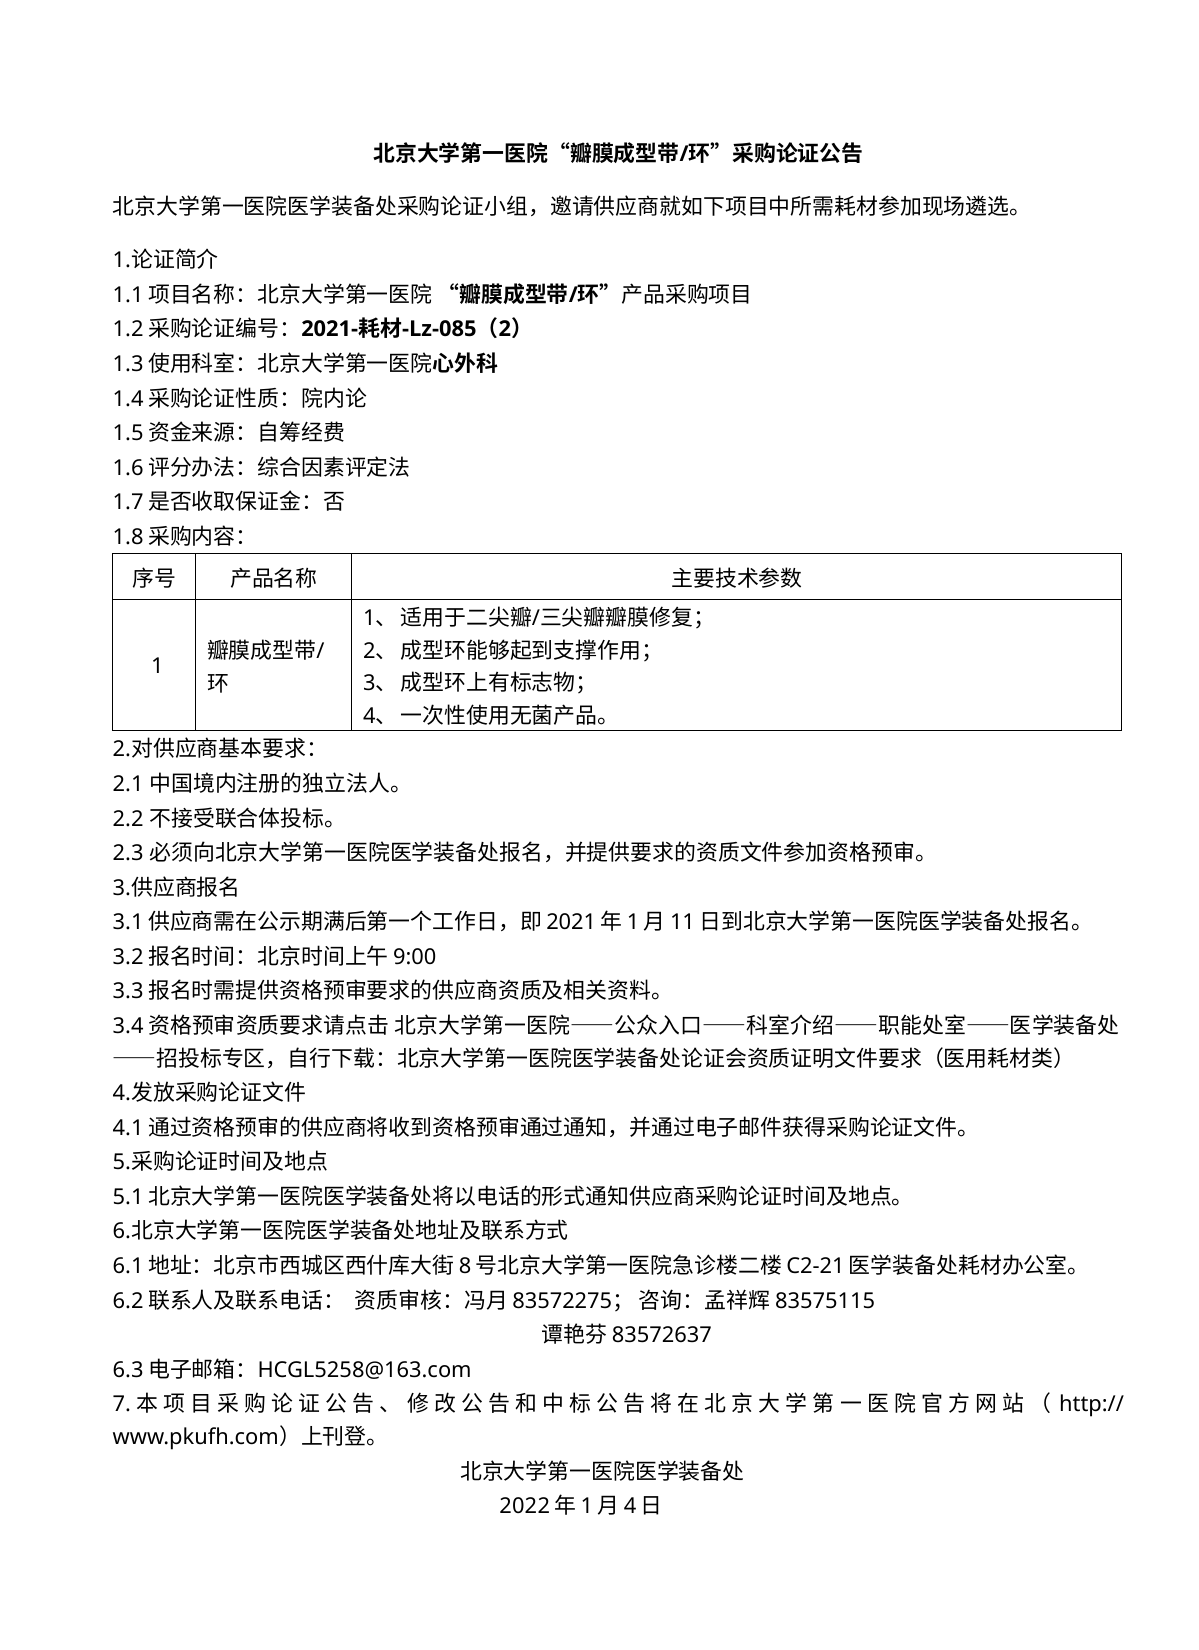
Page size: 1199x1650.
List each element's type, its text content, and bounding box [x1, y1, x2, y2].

text 1.1项目名称：北京大学第一医院 “瓣膜成型带/环”产品采购项目 [112, 276, 1124, 309]
text 2.对供应商基本要求： [112, 731, 1124, 764]
text 5.1北京大学第一医院医学装备处将以电话的形式通知供应商采购论证时间及地点。 [112, 1179, 1124, 1211]
text 北京大学第一医院“瓣膜成型带/环”采购论证公告 [112, 135, 1124, 168]
text 5.采购论证时间及地点 [112, 1144, 1124, 1177]
text 1.论证简介 [112, 242, 1124, 274]
text 4.1通过资格预审的供应商将收到资格预审通过通知，并通过电子邮件获得采购论证文件。 [112, 1109, 1124, 1142]
text 3.4资格预审资质要求请点击 北京大学第一医院——公众入口——科室介绍——职能处室——医学装备处——招投标专区，自行下载：北京大学第一医院医学装备处论证会资质证明文件要求（医用耗材类） [112, 1008, 1124, 1073]
text 6.1地址：北京市西城区西什库大街8号北京大学第一医院急诊楼二楼C2-21医学装备处耗材办公室。 [112, 1248, 1124, 1280]
text 6.2联系人及联系电话： 资质审核：冯月83572275； 咨询：孟祥辉 83575115 [112, 1282, 1124, 1315]
text 7.本项目采购论证公告、修改公告和中标公告将在北京大学第一医院官方网站（http://www.pkufh.com）上刊登。 [112, 1386, 1124, 1451]
text 3.供应商报名 [112, 869, 1124, 902]
text 1.5资金来源：自筹经费 [112, 415, 1124, 447]
text 1.8采购内容： [112, 518, 1124, 551]
table_header 序号 [113, 554, 195, 599]
text 2022年1月4日 [112, 1488, 1124, 1520]
text 2.2 不接受联合体投标。 [112, 800, 1124, 833]
text 1.6评分办法：综合因素评定法 [112, 449, 1124, 482]
text 北京大学第一医院医学装备处 [112, 1453, 1124, 1486]
table_cell 瓣膜成型带/环 [196, 600, 351, 730]
text 3.1供应商需在公示期满后第一个工作日，即2021年1月11日到北京大学第一医院医学装备处报名。 [112, 904, 1124, 937]
table_cell 适用于二尖瓣/三尖瓣瓣膜修复； 成型环能够起到支撑作用； 成型环上有标志物； 一次性使用无菌产品。 [352, 600, 1121, 730]
text 谭艳芬 83572637 [112, 1317, 1124, 1349]
text 6.3电子邮箱：HCGL5258@163.com [112, 1352, 1124, 1384]
table_header 产品名称 [196, 554, 351, 599]
text 6.北京大学第一医院医学装备处地址及联系方式 [112, 1213, 1124, 1246]
text 2.3 必须向北京大学第一医院医学装备处报名，并提供要求的资质文件参加资格预审。 [112, 835, 1124, 867]
table_cell 1 [113, 600, 195, 730]
text 北京大学第一医院医学装备处采购论证小组，邀请供应商就如下项目中所需耗材参加现场遴选。 [112, 188, 1124, 221]
text 4.发放采购论证文件 [112, 1075, 1124, 1107]
text 1.7是否收取保证金：否 [112, 484, 1124, 516]
text 2.1 中国境内注册的独立法人。 [112, 766, 1124, 798]
text 1.2采购论证编号：2021-耗材-Lz-085（2） [112, 311, 1124, 343]
text 3.3报名时需提供资格预审要求的供应商资质及相关资料。 [112, 973, 1124, 1006]
table_header 主要技术参数 [352, 554, 1121, 599]
text 3.2报名时间：北京时间上午9:00 [112, 939, 1124, 971]
text 1.3使用科室：北京大学第一医院心外科 [112, 346, 1124, 378]
text 1.4采购论证性质：院内论 [112, 380, 1124, 413]
